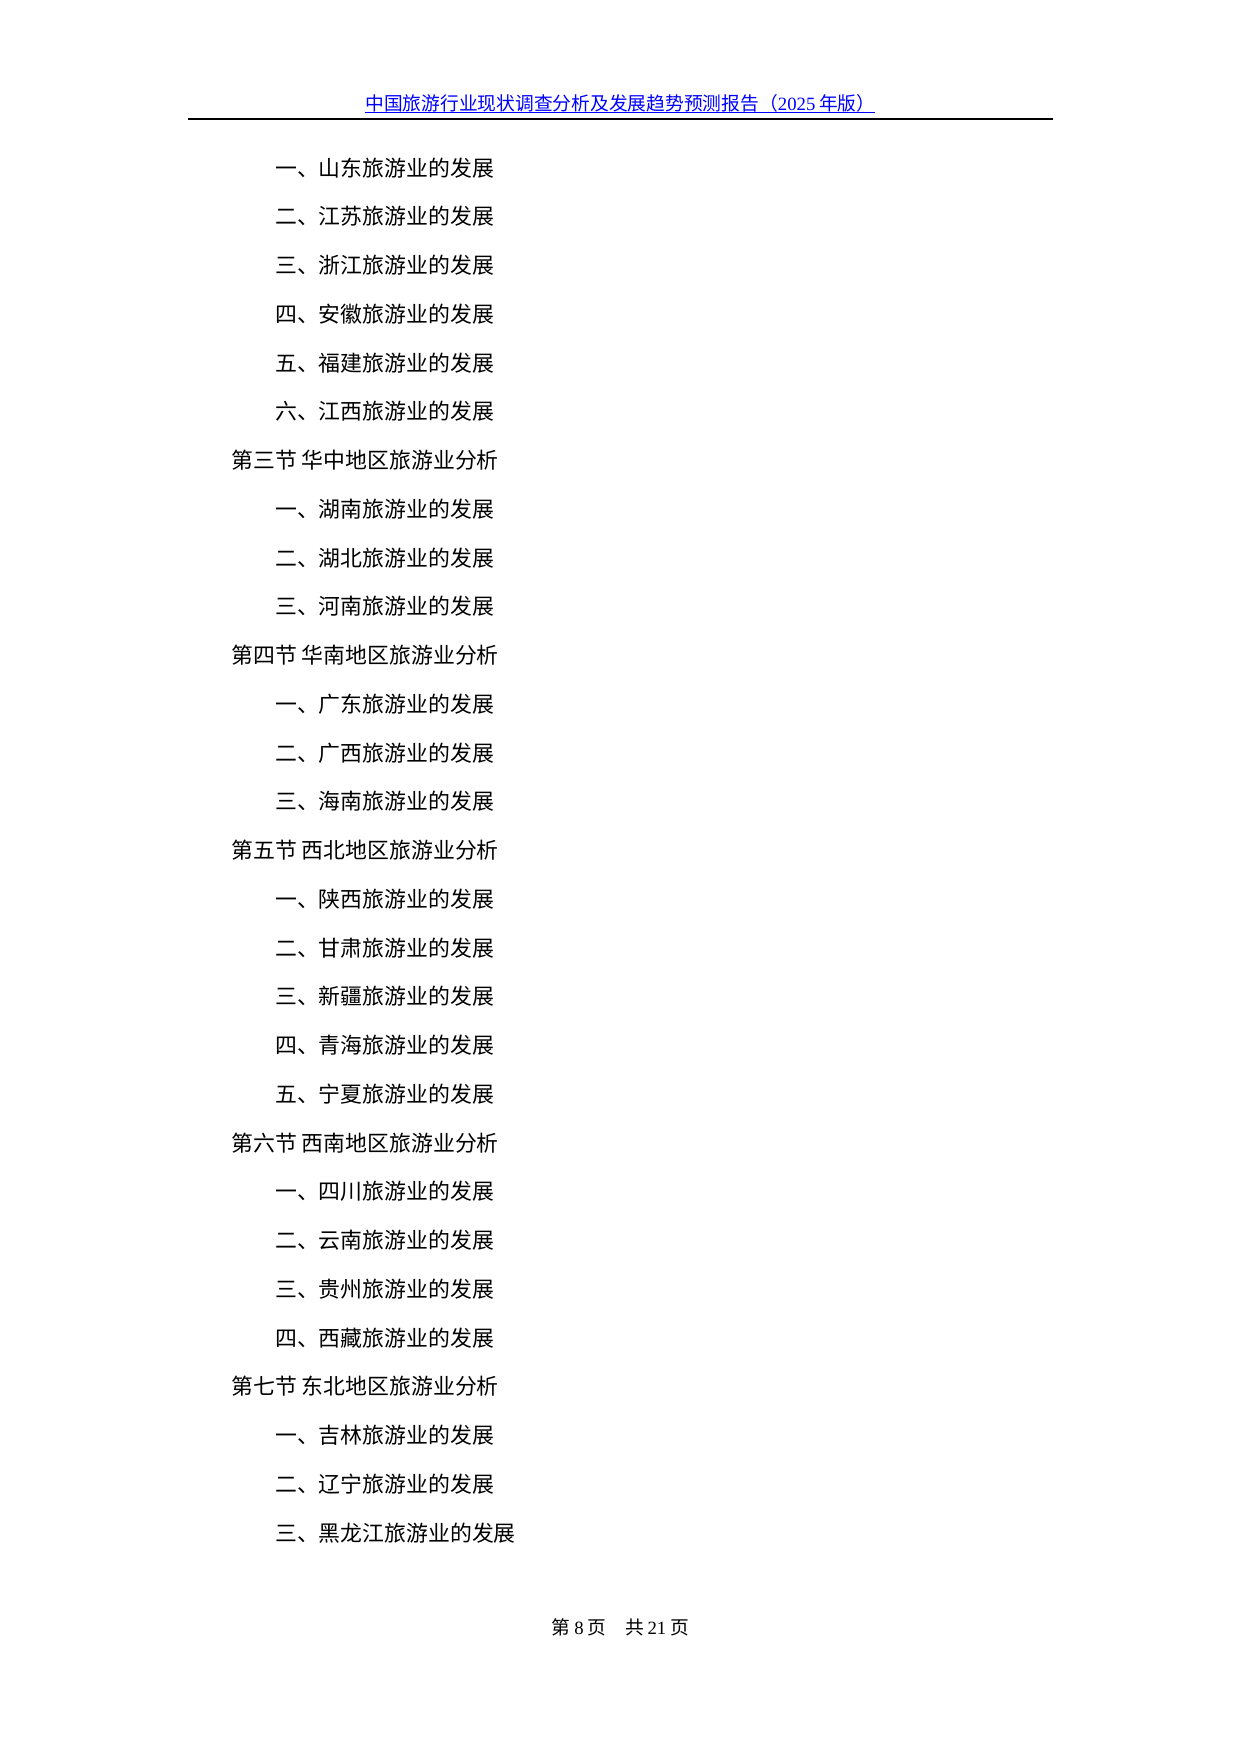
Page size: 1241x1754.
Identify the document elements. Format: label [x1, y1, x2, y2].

text [187, 150, 1053, 1548]
